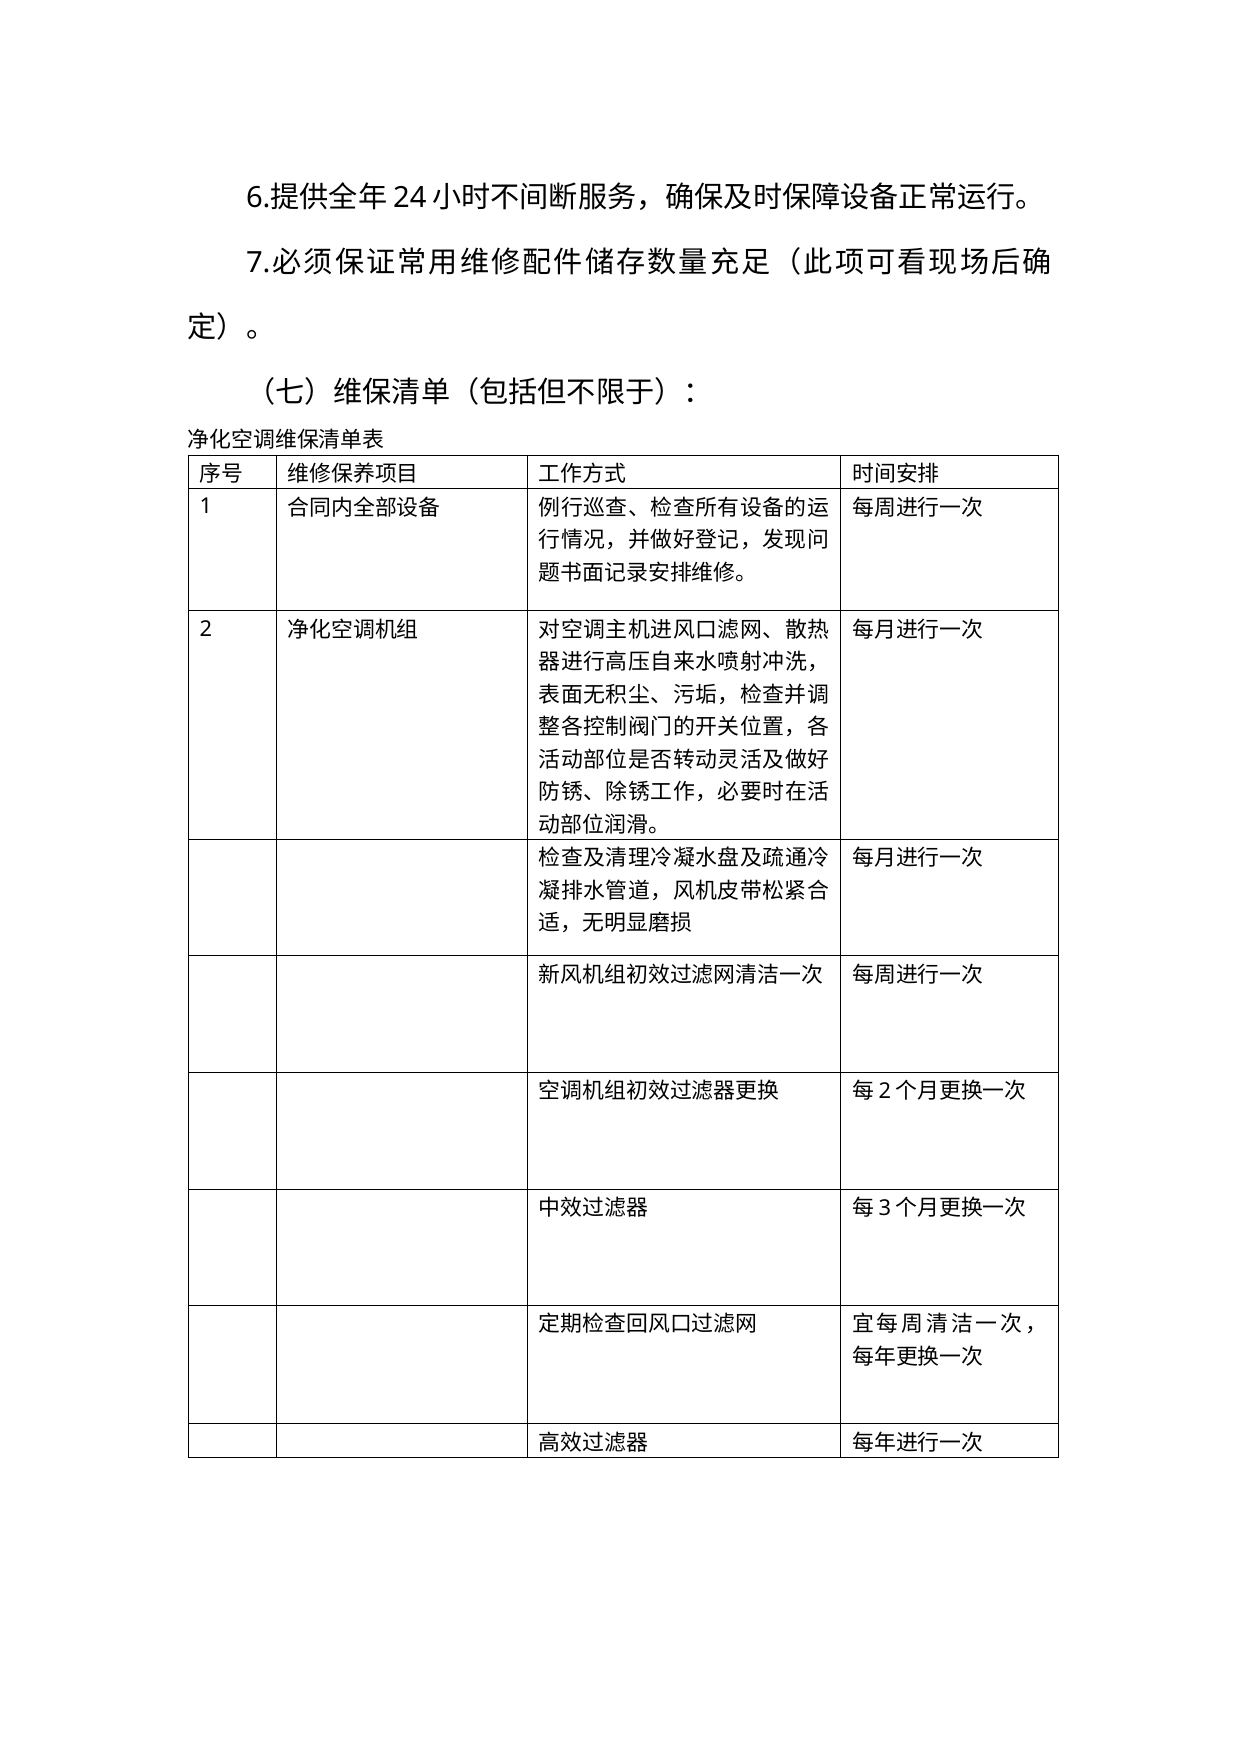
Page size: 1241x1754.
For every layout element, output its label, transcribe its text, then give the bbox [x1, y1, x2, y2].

table_cell 空调机组初效过滤器更换 [528, 1073, 840, 1188]
table_cell [277, 840, 527, 955]
table_cell 高效过滤器 [528, 1424, 840, 1457]
text （七）维保清单（包括但不限于）： [187, 357, 1053, 422]
table_header 工作方式 [528, 456, 840, 488]
table_cell [189, 1424, 276, 1457]
table_cell 每周进行一次 [841, 956, 1058, 1072]
table_cell 对空调主机进风口滤网、散热器进行高压自来水喷射冲洗，表面无积尘、污垢，检查并调整各控制阀门的开关位置，各活动部位是否转动灵活及做好防锈、除锈工作，必要时在活动部位润滑。 [528, 611, 840, 839]
table_cell [277, 1190, 527, 1305]
text 6.提供全年24小时不间断服务，确保及时保障设备正常运行。 [187, 162, 1053, 227]
table_cell 新风机组初效过滤网清洁一次 [528, 956, 840, 1072]
table_cell [277, 956, 527, 1072]
table_cell [277, 1073, 527, 1188]
table_header 时间安排 [841, 456, 1058, 488]
table_cell 宜每周清洁一次，每年更换一次 [841, 1306, 1058, 1423]
table_cell 合同内全部设备 [277, 489, 527, 610]
table_cell 每月进行一次 [841, 840, 1058, 955]
table_cell 每3个月更换一次 [841, 1190, 1058, 1305]
table_cell 每年进行一次 [841, 1424, 1058, 1457]
table_cell 定期检查回风口过滤网 [528, 1306, 840, 1423]
table_cell [189, 840, 276, 955]
table_cell 每月进行一次 [841, 611, 1058, 839]
table_cell 每2个月更换一次 [841, 1073, 1058, 1188]
table_cell [189, 1190, 276, 1305]
table_cell 净化空调机组 [277, 611, 527, 839]
table_cell 每周进行一次 [841, 489, 1058, 610]
text 净化空调维保清单表 [187, 422, 1053, 454]
table_cell 中效过滤器 [528, 1190, 840, 1305]
table_cell 1 [189, 489, 276, 610]
table_cell [277, 1306, 527, 1423]
table_header 维修保养项目 [277, 456, 527, 488]
table_cell 2 [189, 611, 276, 839]
table_cell 例行巡查、检查所有设备的运行情况，并做好登记，发现问题书面记录安排维修。 [528, 489, 840, 610]
table_cell [277, 1424, 527, 1457]
table_cell [189, 1073, 276, 1188]
table_cell [189, 1306, 276, 1423]
table_cell 检查及清理冷凝水盘及疏通冷凝排水管道，风机皮带松紧合适，无明显磨损 [528, 840, 840, 955]
table_cell [189, 956, 276, 1072]
table_header 序号 [189, 456, 276, 488]
text 7.必须保证常用维修配件储存数量充足（此项可看现场后确定）。 [187, 227, 1053, 357]
